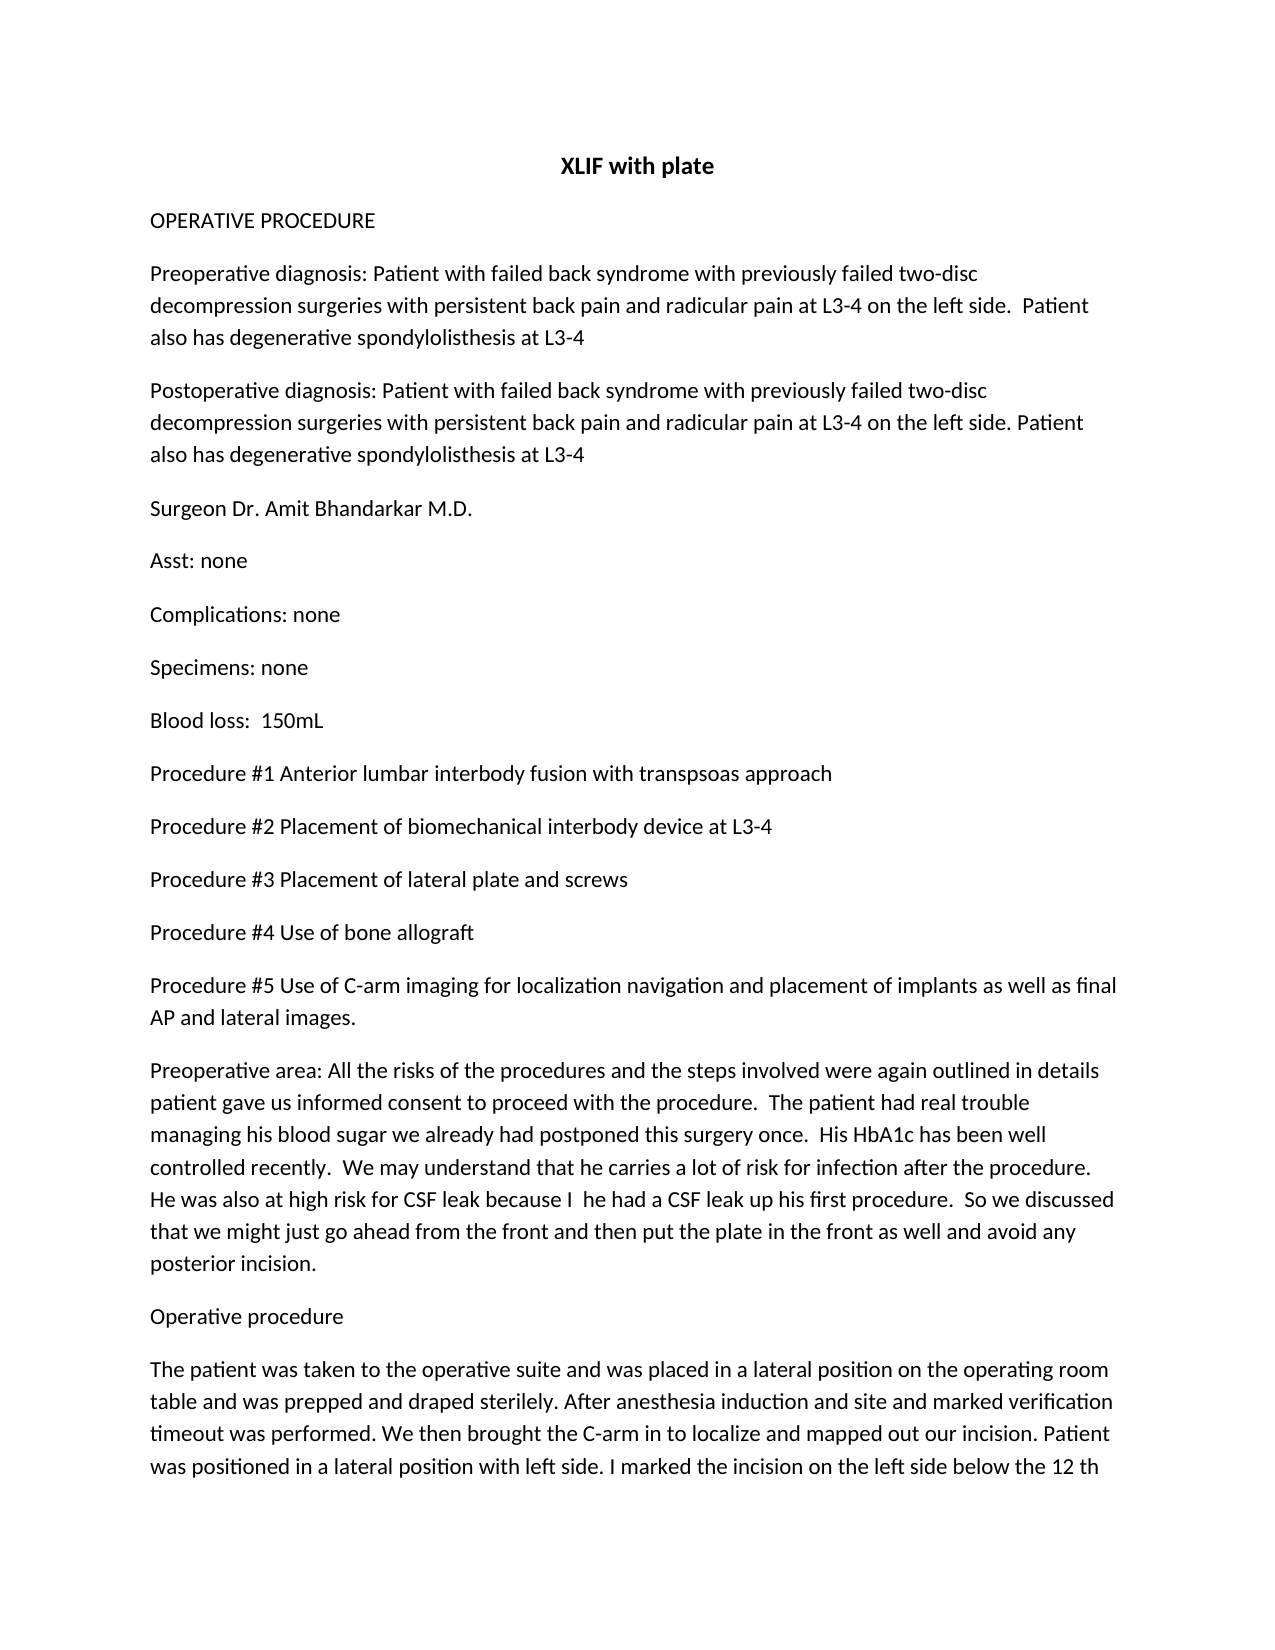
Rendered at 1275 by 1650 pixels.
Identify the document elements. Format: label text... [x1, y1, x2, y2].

text Procedure #2 Placement of biomechanical interbody device at L3-4 [150, 812, 1125, 840]
text Operative procedure [150, 1302, 1125, 1330]
text XLIF with plate [150, 150, 1125, 181]
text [150, 1355, 1125, 1480]
text Procedure #1 Anterior lumbar interbody fusion with transpsoas approach [150, 759, 1125, 787]
text Preoperative area: All the risks of the procedures and the steps involved were again outlined in details patient gave us informed consent to proceed with the procedure. The patient had real trouble managing his blood sugar we already had postponed this surgery once. His HbA1c has been well controlled recently. We may understand that he carries a lot of risk for infection after the procedure. He was also at high risk for CSF leak because I he had a CSF leak up his first procedure. So we discussed that we might just go ahead from the front and then put the plate in the front as well and avoid any posterior incision. [150, 1056, 1125, 1277]
text Procedure #3 Placement of lateral plate and screws [150, 865, 1125, 893]
text Procedure #4 Use of bone allograft [150, 918, 1125, 946]
text Preoperative diagnosis: Patient with failed back syndrome with previously failed two-disc decompression surgeries with persistent back pain and radicular pain at L3-4 on the left side. Patient also has degenerative spondylolisthesis at L3-4 [150, 259, 1125, 351]
text Procedure #5 Use of C-arm imaging for localization navigation and placement of implants as well as final AP and lateral images. [150, 971, 1125, 1031]
text Blood loss: 150mL [150, 706, 1125, 734]
text Complications: none [150, 600, 1125, 628]
text Surgeon Dr. Amit Bhandarkar M.D. [150, 494, 1125, 522]
text OPERATIVE PROCEDURE [150, 206, 1125, 234]
text Postoperative diagnosis: Patient with failed back syndrome with previously failed two-disc decompression surgeries with persistent back pain and radicular pain at L3-4 on the left side. Patient also has degenerative spondylolisthesis at L3-4 [150, 376, 1125, 469]
text Asst: none [150, 547, 1125, 575]
text Specimens: none [150, 653, 1125, 681]
